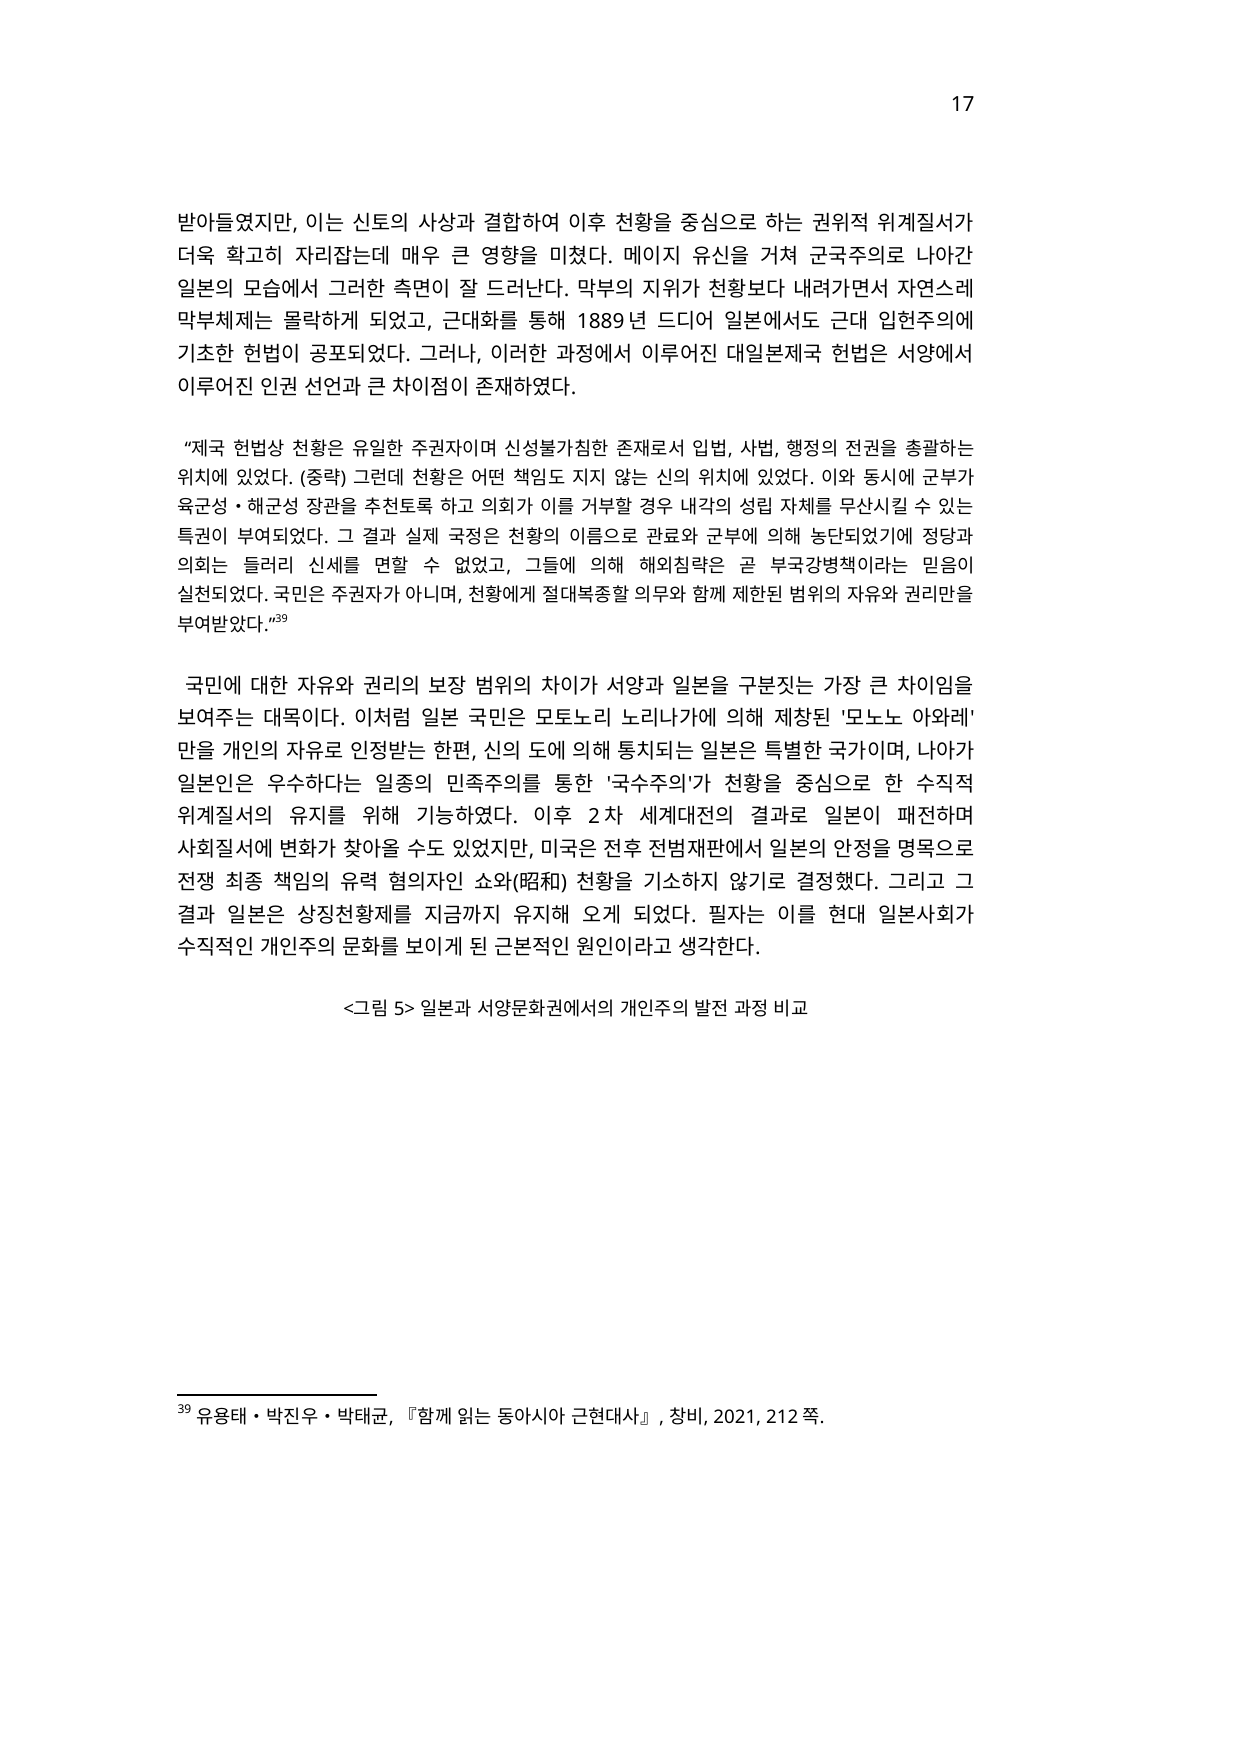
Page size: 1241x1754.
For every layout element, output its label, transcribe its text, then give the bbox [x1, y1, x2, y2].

text <그림 5> 일본과 서양문화권에서의 개인주의 발전 과정 비교 [177, 994, 974, 1021]
text “제국 헌법상 천황은 유일한 주권자이며 신성불가침한 존재로서 입법, 사법, 행정의 전권을 총괄하는 위치에 있었다. (중략) 그런데 천황은 어떤 책임도 지지 않는 신의 위치에 있었다. 이와 동시에 군부가 육군성・해군성 장관을 추천토록 하고 의회가 이를 거부할 경우 내각의 성립 자체를 무산시킬 수 있는 특권이 부여되었다. 그 결과 실제 국정은 천황의 이름으로 관료와 군부에 의해 농단되었기에 정당과 의회는 들러리 신세를 면할 수 없었고, 그들에 의해 해외침략은 곧 부국강병책이라는 믿음이 실천되었다. 국민은 주권자가 아니며, 천황에게 절대복종할 의무와 함께 제한된 범위의 자유와 권리만을 부여받았다.” [177, 433, 974, 636]
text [177, 207, 974, 401]
text 국민에 대한 자유와 권리의 보장 범위의 차이가 서양과 일본을 구분짓는 가장 큰 차이임을 보여주는 대목이다. 이처럼 일본 국민은 모토노리 노리나가에 의해 제창된 '모노노 아와레' 만을 개인의 자유로 인정받는 한편, 신의 도에 의해 통치되는 일본은 특별한 국가이며, 나아가 일본인은 우수하다는 일종의 민족주의를 통한 '국수주의'가 천황을 중심으로 한 수직적 위계질서의 유지를 위해 기능하였다. 이후 2차 세계대전의 결과로 일본이 패전하며 사회질서에 변화가 찾아올 수도 있었지만, 미국은 전후 전범재판에서 일본의 안정을 명목으로 전쟁 최종 책임의 유력 혐의자인 쇼와(昭和) 천황을 기소하지 않기로 결정했다. 그리고 그 결과 일본은 상징천황제를 지금까지 유지해 오게 되었다. 필자는 이를 현대 일본사회가 수직적인 개인주의 문화를 보이게 된 근본적인 원인이라고 생각한다. [177, 669, 974, 961]
